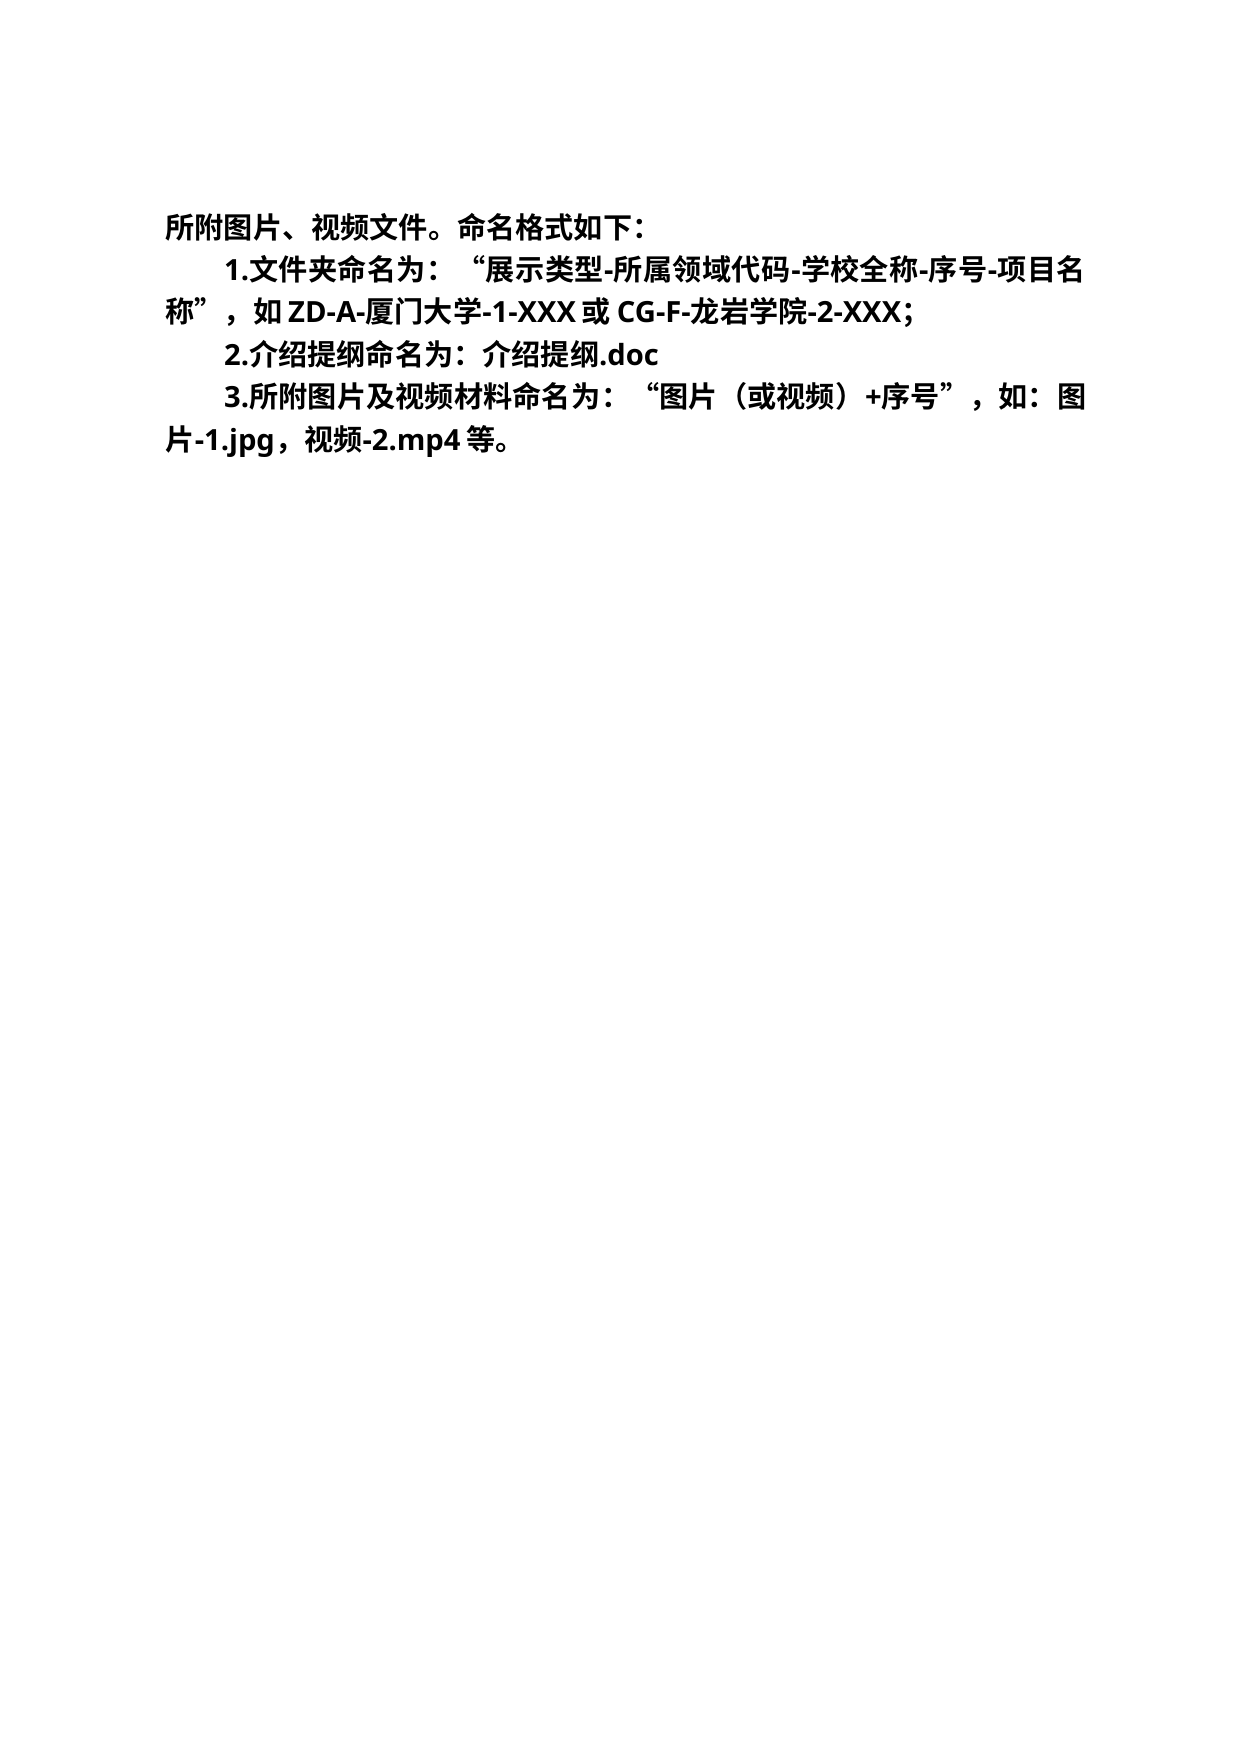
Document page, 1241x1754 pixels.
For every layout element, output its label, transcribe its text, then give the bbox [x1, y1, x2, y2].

text 3.所附图片及视频材料命名为：“图片（或视频）+序号”，如：图片-1.jpg，视频-2.mp4等。 [165, 374, 1087, 458]
text 1.文件夹命名为：“展示类型-所属领域代码-学校全称-序号-项目名称”，如ZD-A-厦门大学-1-XXX或CG-F-龙岩学院-2-XXX； [165, 247, 1087, 331]
text 2.介绍提纲命名为：介绍提纲.doc [165, 331, 1087, 374]
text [165, 204, 1087, 247]
